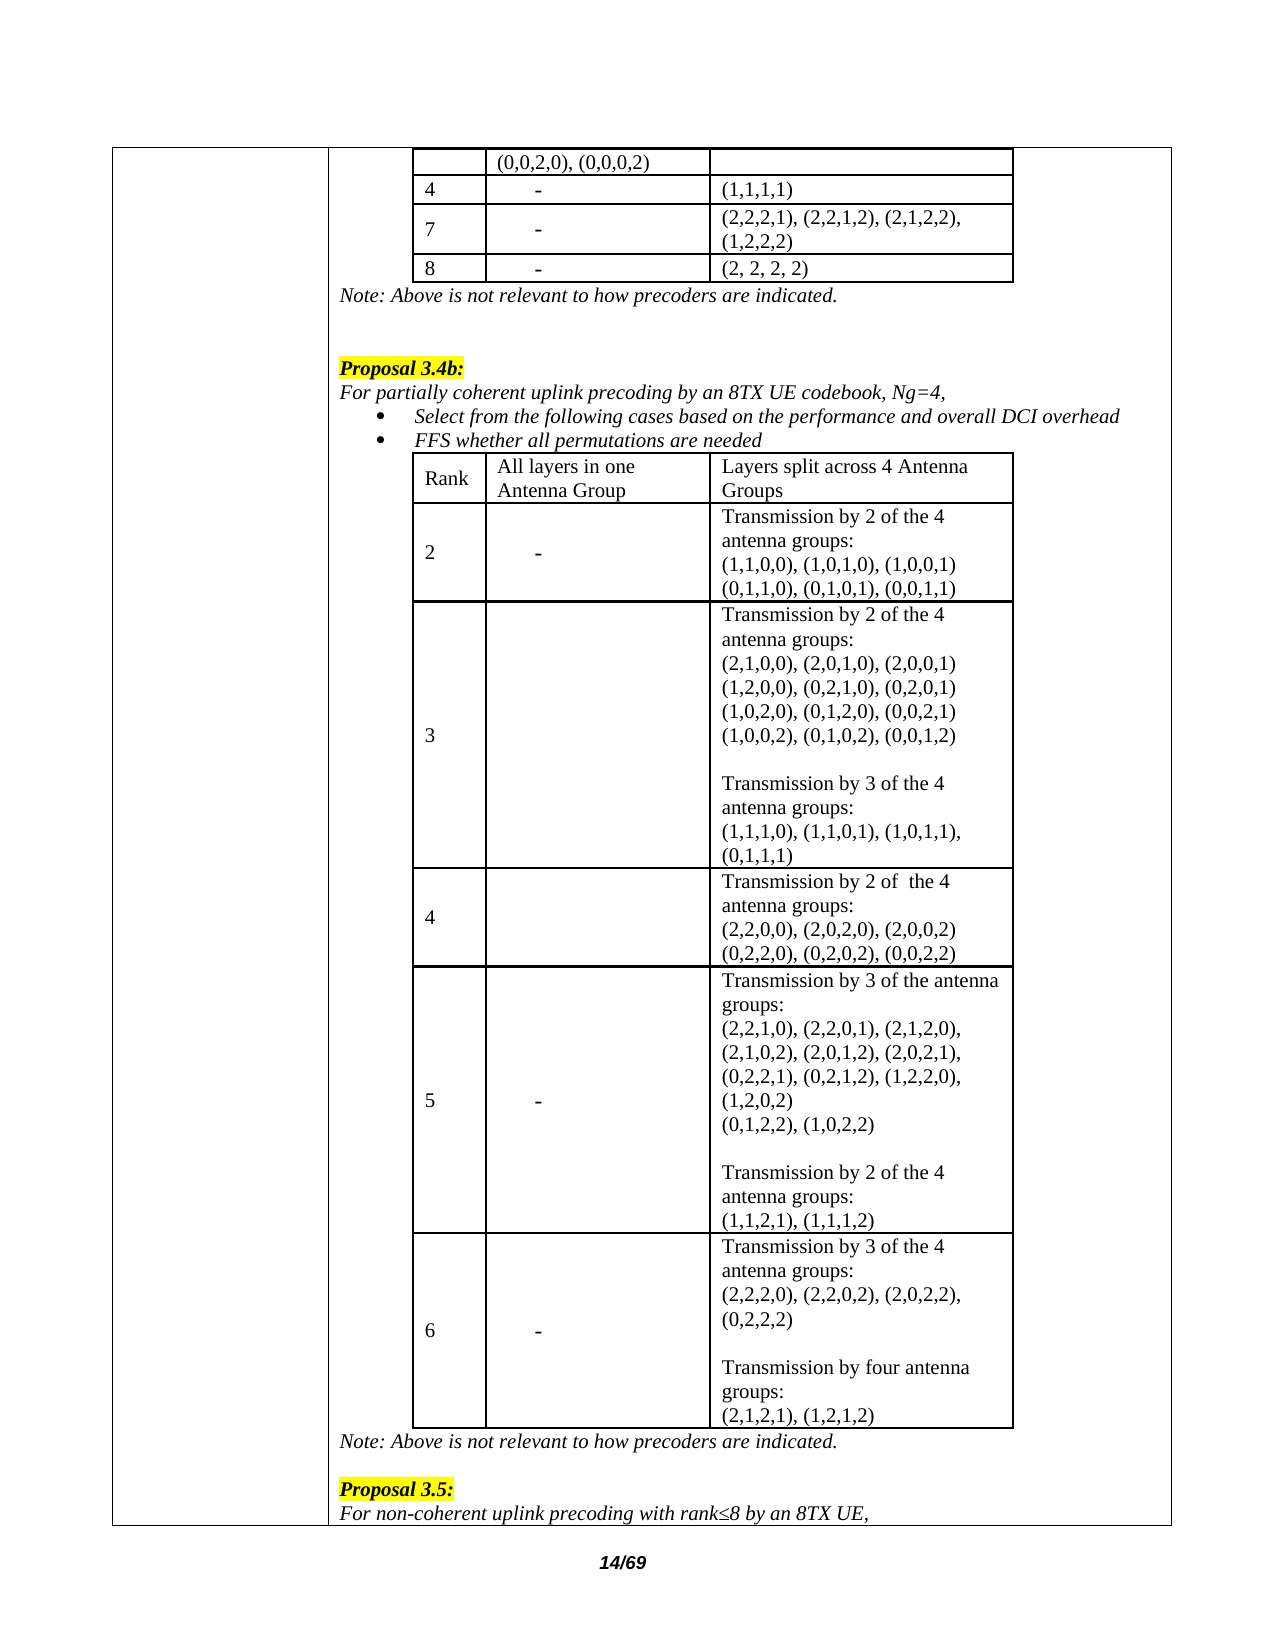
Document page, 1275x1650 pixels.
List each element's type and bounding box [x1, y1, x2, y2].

table_cell [113, 148, 328, 1525]
table_cell [329, 148, 1171, 1525]
